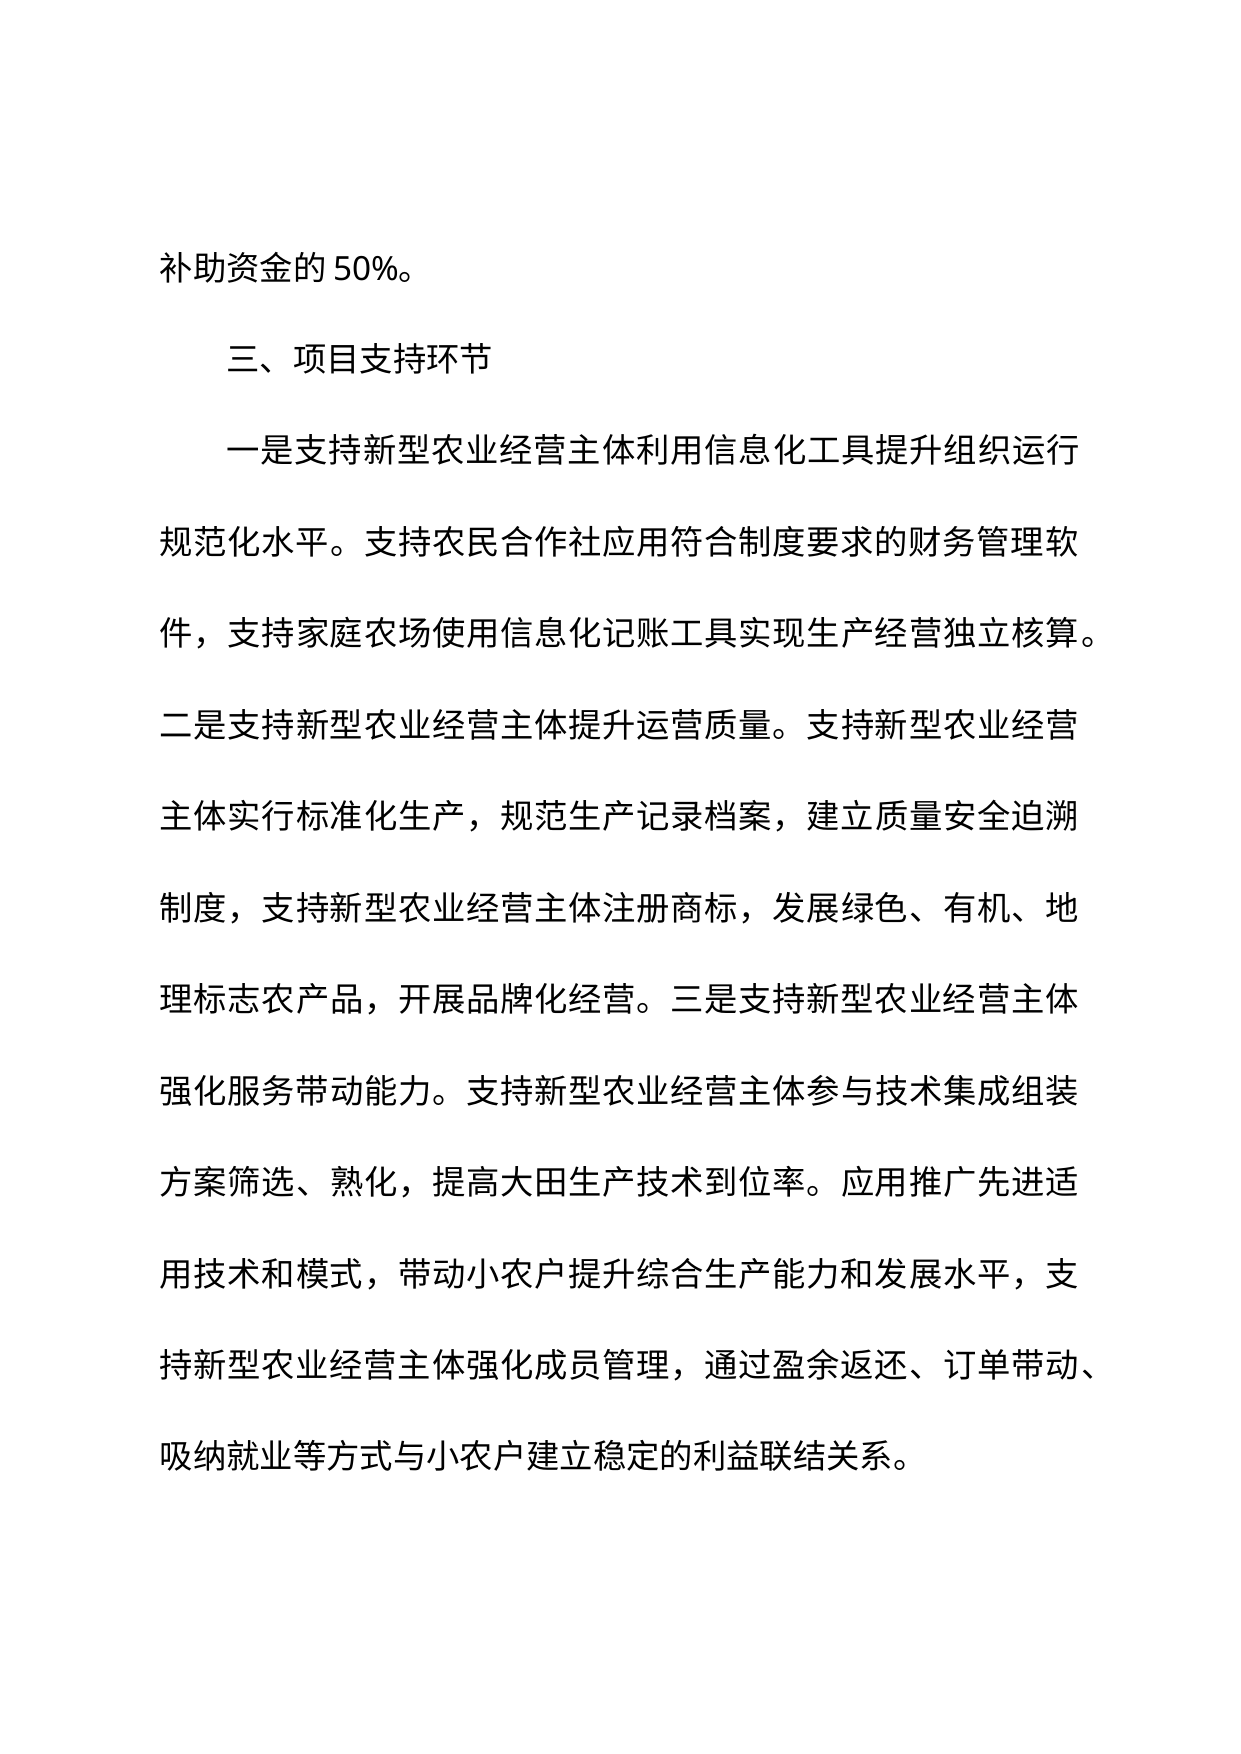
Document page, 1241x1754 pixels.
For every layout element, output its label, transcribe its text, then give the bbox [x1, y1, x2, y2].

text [159, 220, 1081, 311]
text 三、项目支持环节 [159, 311, 1081, 403]
text 一是支持新型农业经营主体利用信息化工具提升组织运行规范化水平。支持农民合作社应用符合制度要求的财务管理软件，支持家庭农场使用信息化记账工具实现生产经营独立核算。二是支持新型农业经营主体提升运营质量。支持新型农业经营主体实行标准化生产，规范生产记录档案，建立质量安全迫溯制度，支持新型农业经营主体注册商标，发展绿色、有机、地理标志农产品，开展品牌化经营。三是支持新型农业经营主体强化服务带动能力。支持新型农业经营主体参与技术集成组装方案筛选、熟化，提高大田生产技术到位率。应用推广先进适用技术和模式，带动小农户提升综合生产能力和发展水平，支持新型农业经营主体强化成员管理，通过盈余返还、订单带动、吸纳就业等方式与小农户建立稳定的利益联结关系。 [159, 403, 1081, 1500]
